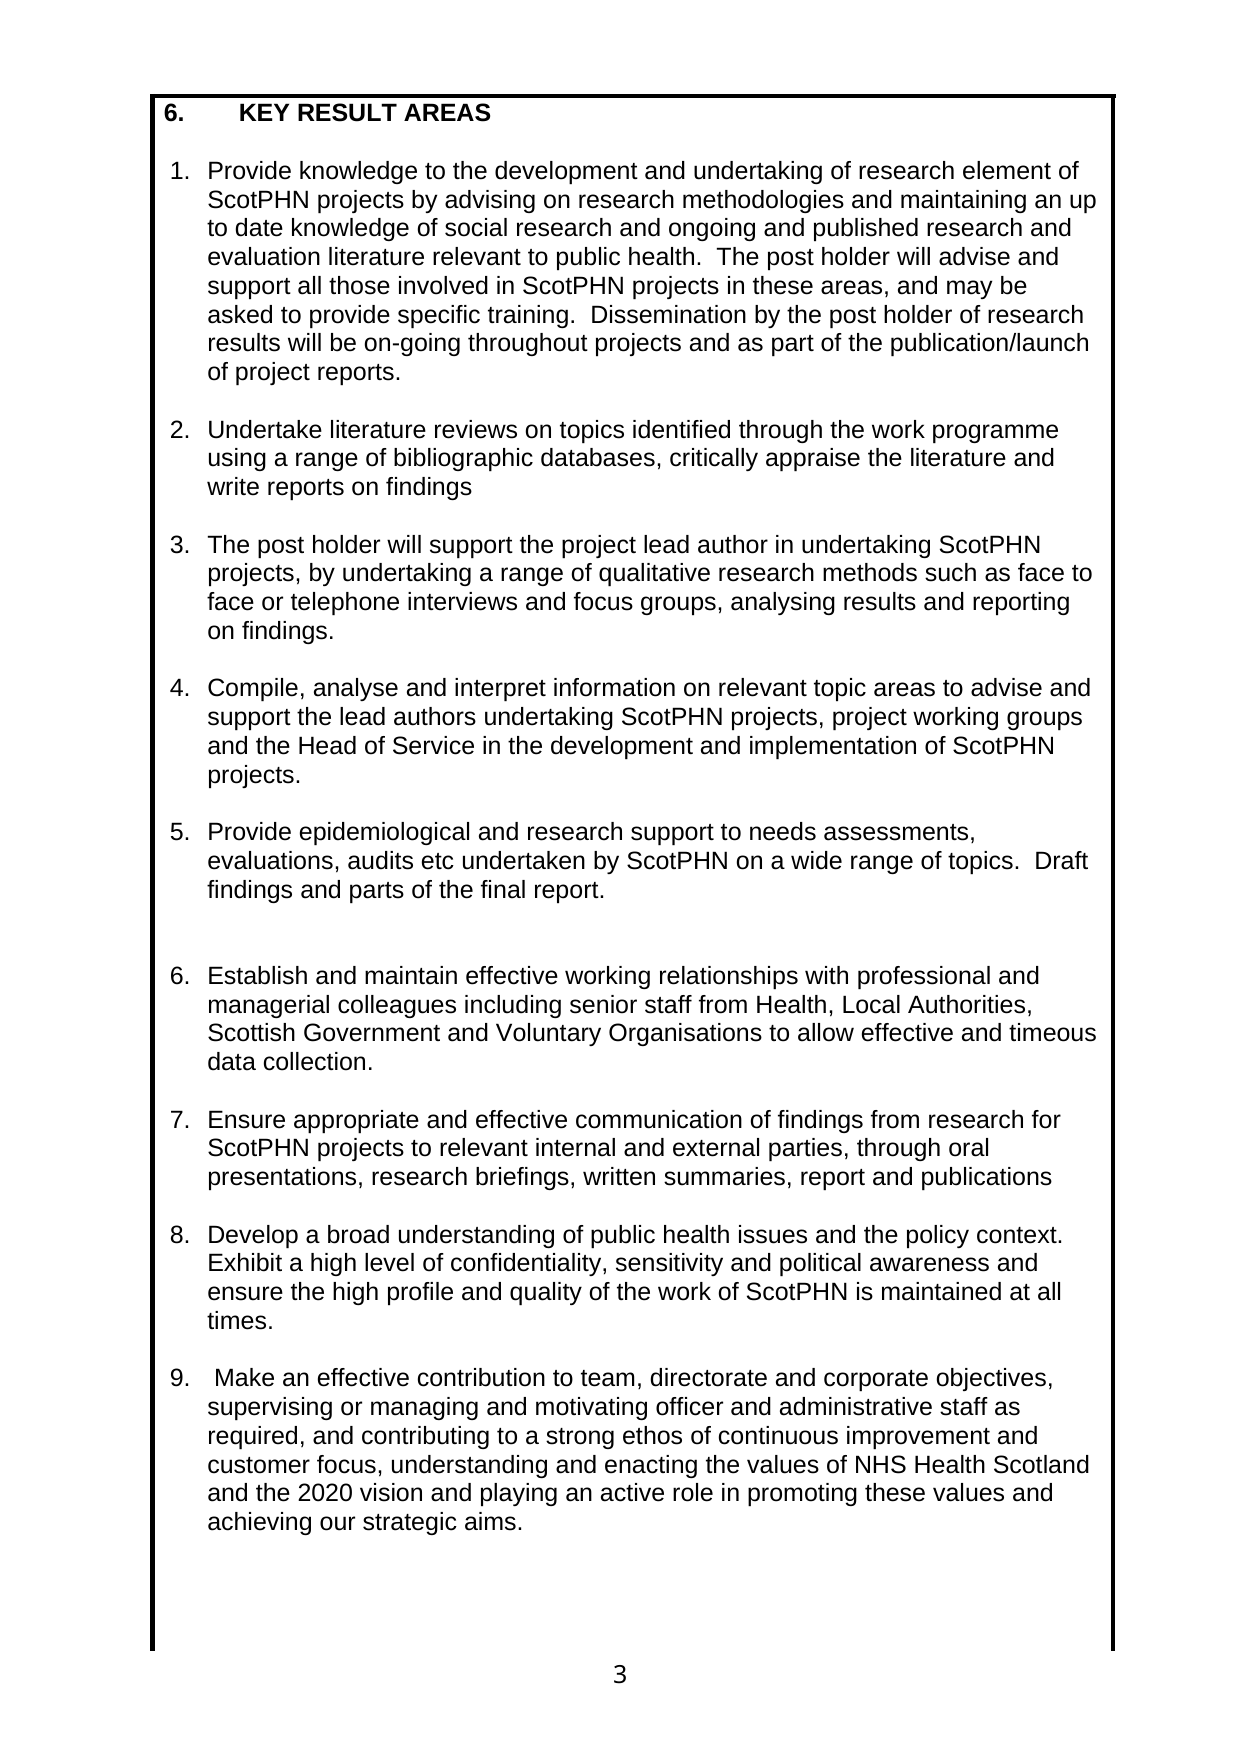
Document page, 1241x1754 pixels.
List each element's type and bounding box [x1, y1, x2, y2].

table_header [155, 98, 1111, 1651]
